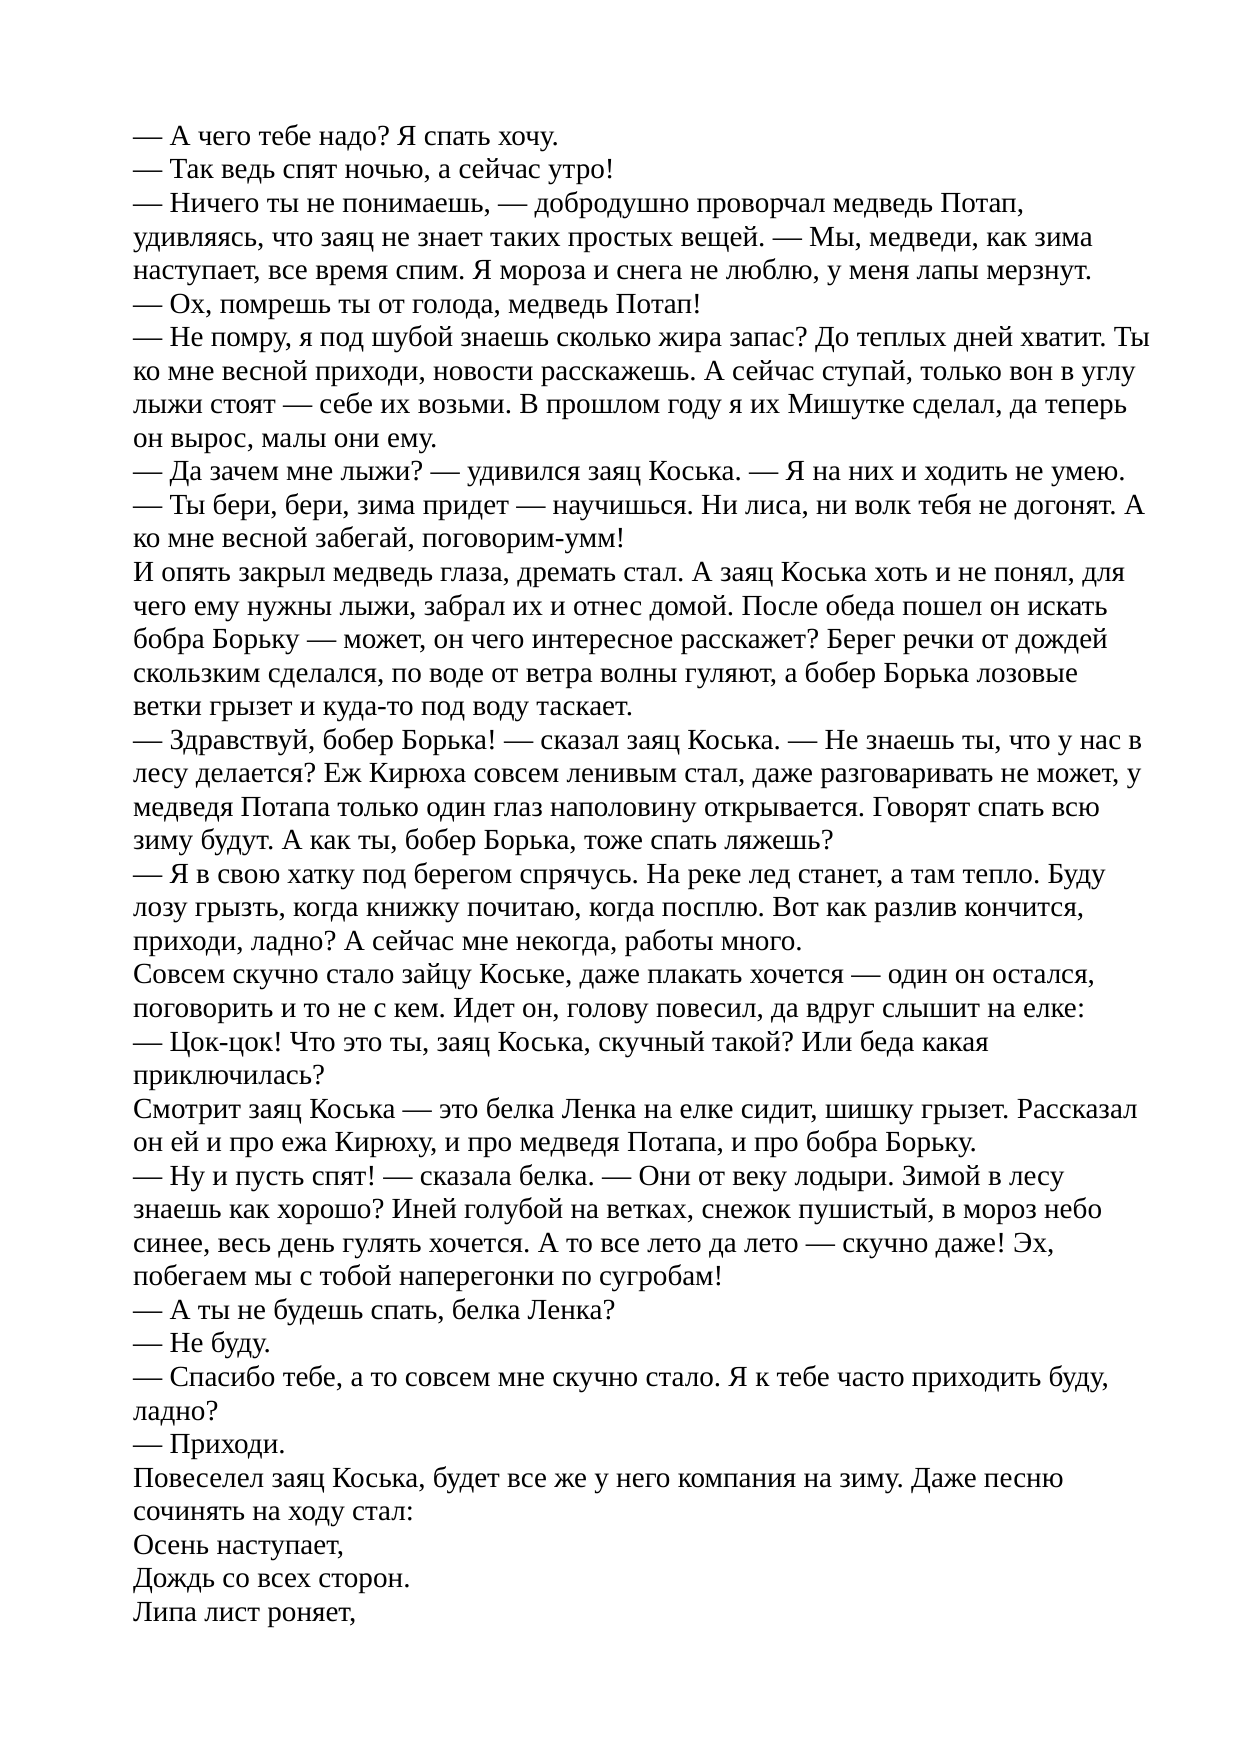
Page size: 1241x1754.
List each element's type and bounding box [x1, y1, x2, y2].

subtitle [133, 118, 1152, 1627]
